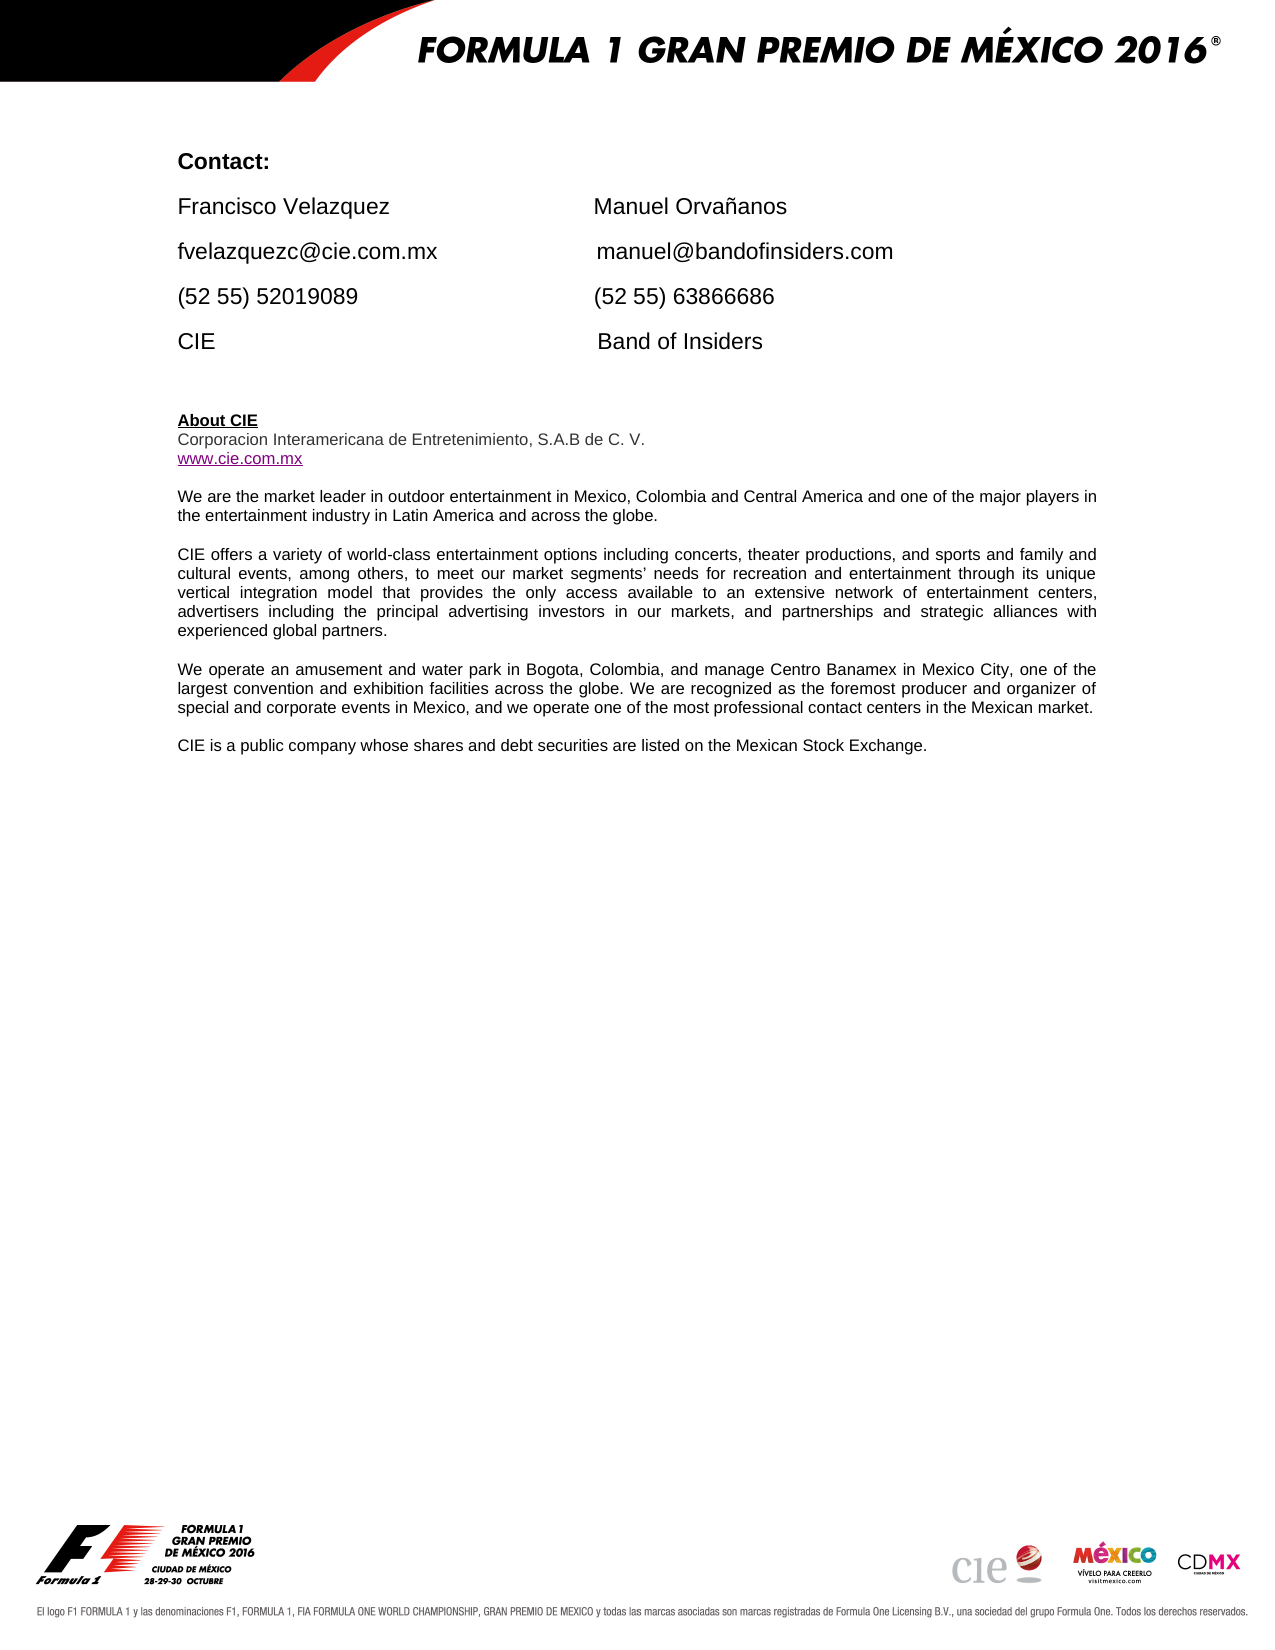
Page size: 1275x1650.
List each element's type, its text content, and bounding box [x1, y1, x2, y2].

text Francisco Velazquez Manuel Orvañanos [177, 193, 1098, 219]
text Contact: [177, 148, 1098, 174]
picture [0, 0, 1275, 1650]
text www.cie.com.mx [177, 449, 1098, 468]
text CIE offers a variety of world-class entertainment options including concerts, theater productions, and sports and family and cultural events, among others, to meet our market segments’ needs for recreation and entertainment through its unique vertical integration model that provides the only access available to an extensive network of entertainment centers, advertisers including the principal advertising investors in our markets, and partnerships and strategic alliances with experienced global partners. [177, 544, 1098, 640]
text About CIE [177, 410, 1098, 429]
text (52 55) 52019089 (52 55) 63866686 [177, 283, 1098, 309]
text We are the market leader in outdoor entertainment in Mexico, Colombia and Central America and one of the major players in the entertainment industry in Latin America and across the globe. [177, 487, 1098, 525]
text We operate an amusement and water park in Bogota, Colombia, and manage Centro Banamex in Mexico City, one of the largest convention and exhibition facilities across the globe. We are recognized as the foremost producer and organizer of special and corporate events in Mexico, and we operate one of the most professional contact centers in the Mexican market. [177, 659, 1098, 717]
text Corporacion Interamericana de Entretenimiento, S.A.B de C. V. [177, 429, 1098, 449]
text fvelazquezc@cie.com.mx manuel@bandofinsiders.com [177, 238, 1098, 264]
text CIE Band of Insiders [177, 328, 1098, 354]
text CIE is a public company whose shares and debt securities are listed on the Mexican Stock Exchange. [177, 736, 1098, 755]
